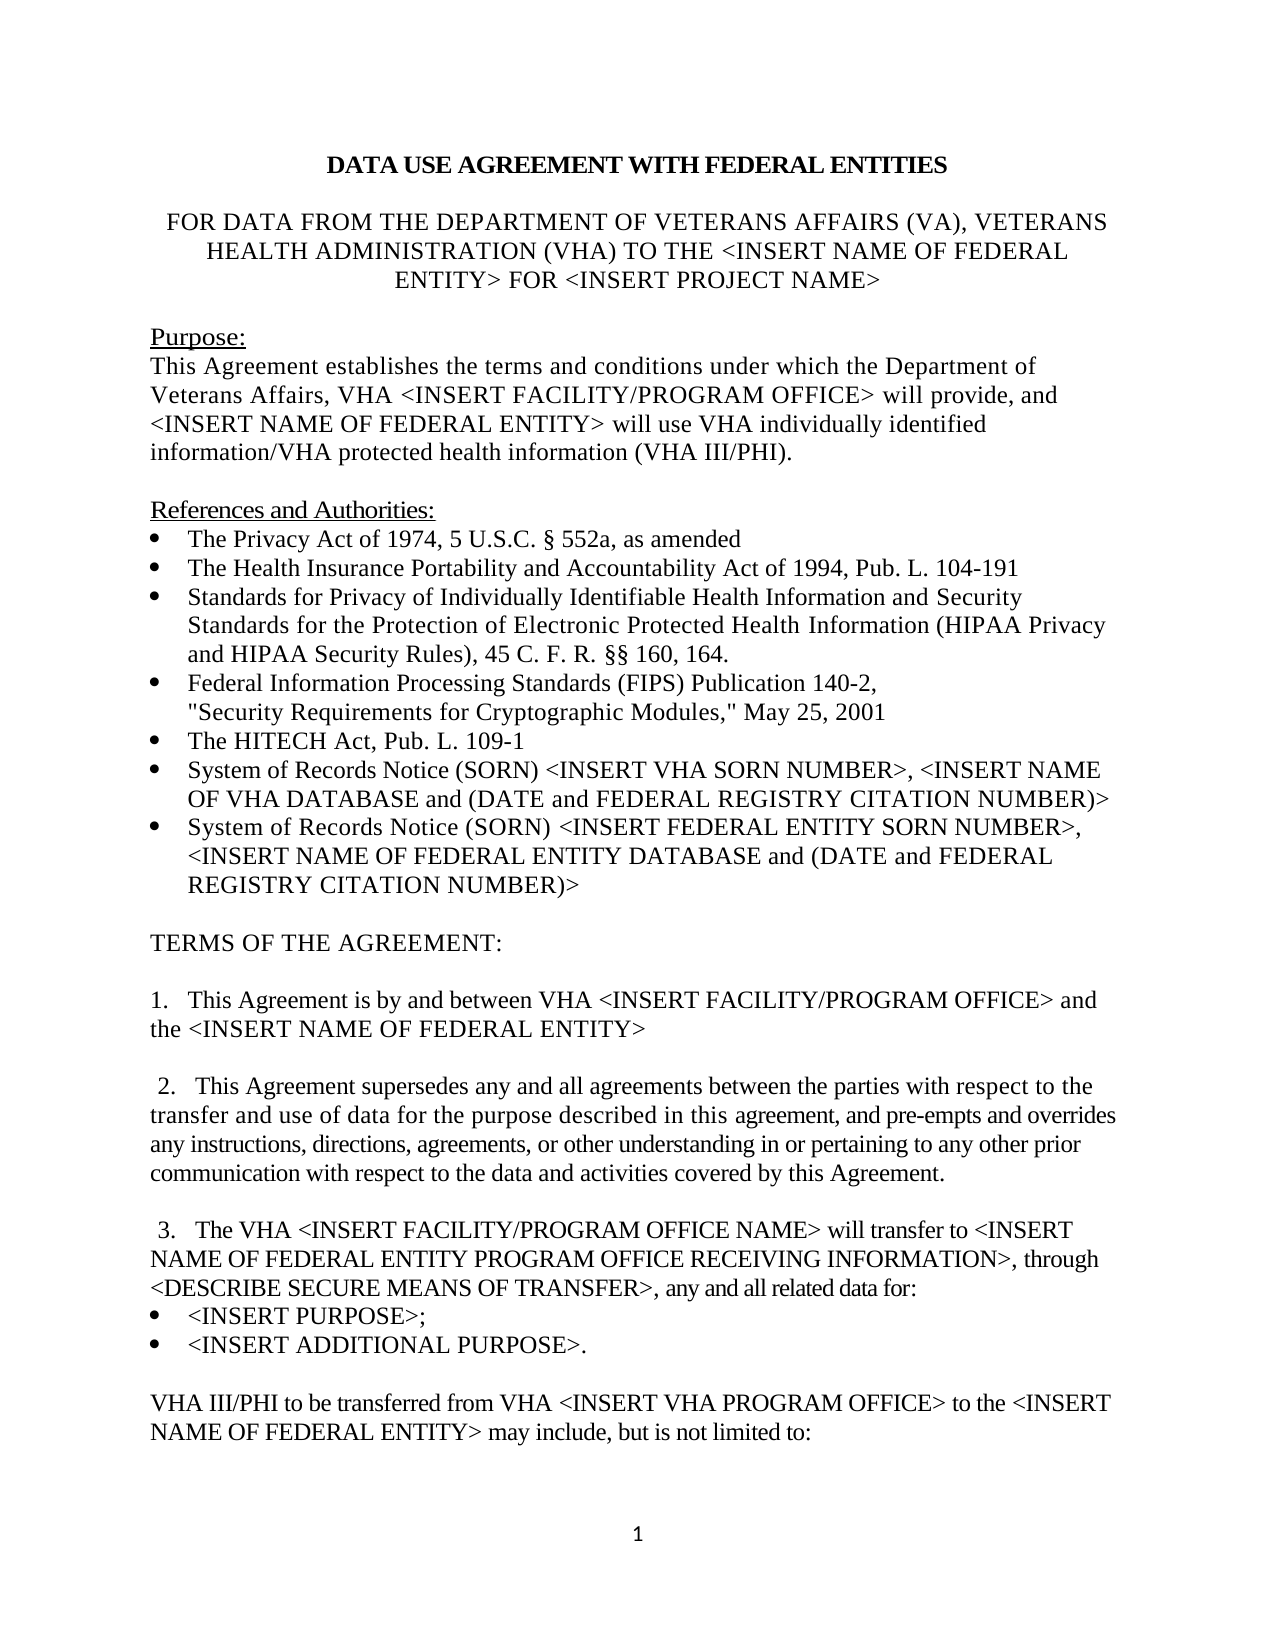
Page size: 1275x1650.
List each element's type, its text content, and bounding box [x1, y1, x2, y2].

list The Privacy Act of 1974, 5 U.S.C. § 552a, as amended [150, 524, 1125, 553]
text TERMS OF THE AGREEMENT: [150, 928, 1125, 956]
list The HITECH Act, Pub. L. 109-1 [150, 726, 1125, 755]
text Purpose: [150, 322, 1125, 351]
list System of Records Notice (SORN) <INSERT FEDERAL ENTITY SORN NUMBER>, <INSERT NAME OF FEDERAL ENTITY DATABASE and (DATE and FEDERAL REGISTRY CITATION NUMBER)> [150, 812, 1125, 899]
list Standards for Privacy of Individually Identifiable Health Information and Security Standards for the Protection of Electronic Protected Health Information (HIPAA Privacy and HIPAA Security Rules), 45 C. F. R. §§ 160, 164. [150, 582, 1125, 668]
text VHA III/PHI to be transferred from VHA <INSERT VHA PROGRAM OFFICE> to the <INSERT NAME OF FEDERAL ENTITY> may include, but is not limited to: [150, 1388, 1125, 1446]
list Federal Information Processing Standards (FIPS) Publication 140-2, "Security Requirements for Cryptographic Modules," May 25, 2001 [150, 668, 1125, 726]
text This Agreement establishes the terms and conditions under which the Department of Veterans Affairs, VHA <INSERT FACILITY/PROGRAM OFFICE> will provide, and <INSERT NAME OF FEDERAL ENTITY> will use VHA individually identified information/VHA protected health information (VHA III/PHI). [150, 351, 1125, 466]
list This Agreement supersedes any and all agreements between the parties with respect to the transfer and use of data for the purpose described in this agreement, and pre-empts and overrides any instructions, directions, agreements, or other understanding in or pertaining to any other prior communication with respect to the data and activities covered by this Agreement. [150, 1071, 1125, 1186]
list The VHA <INSERT FACILITY/PROGRAM OFFICE NAME> will transfer to <INSERT NAME OF FEDERAL ENTITY PROGRAM OFFICE RECEIVING INFORMATION>, through <DESCRIBE SECURE MEANS OF TRANSFER>, any and all related data for: [150, 1215, 1125, 1301]
list This Agreement is by and between VHA <INSERT FACILITY/PROGRAM OFFICE> and the <INSERT NAME OF FEDERAL ENTITY> [150, 985, 1125, 1043]
list <INSERT ADDITIONAL PURPOSE>. [150, 1330, 1125, 1359]
text DATA USE AGREEMENT WITH FEDERAL ENTITIES [150, 150, 1125, 179]
text FOR DATA FROM THE DEPARTMENT OF VETERANS AFFAIRS (VA), VETERANS HEALTH ADMINISTRATION (VHA) TO THE <INSERT NAME OF FEDERAL ENTITY> FOR <INSERT PROJECT NAME> [150, 207, 1125, 294]
list <INSERT PURPOSE>; [150, 1301, 1125, 1330]
text References and Authorities: [150, 495, 1125, 524]
list The Health Insurance Portability and Accountability Act of 1994, Pub. L. 104-191 [150, 553, 1125, 582]
list System of Records Notice (SORN) <INSERT VHA SORN NUMBER>, <INSERT NAME OF VHA DATABASE and (DATE and FEDERAL REGISTRY CITATION NUMBER)> [150, 755, 1125, 812]
